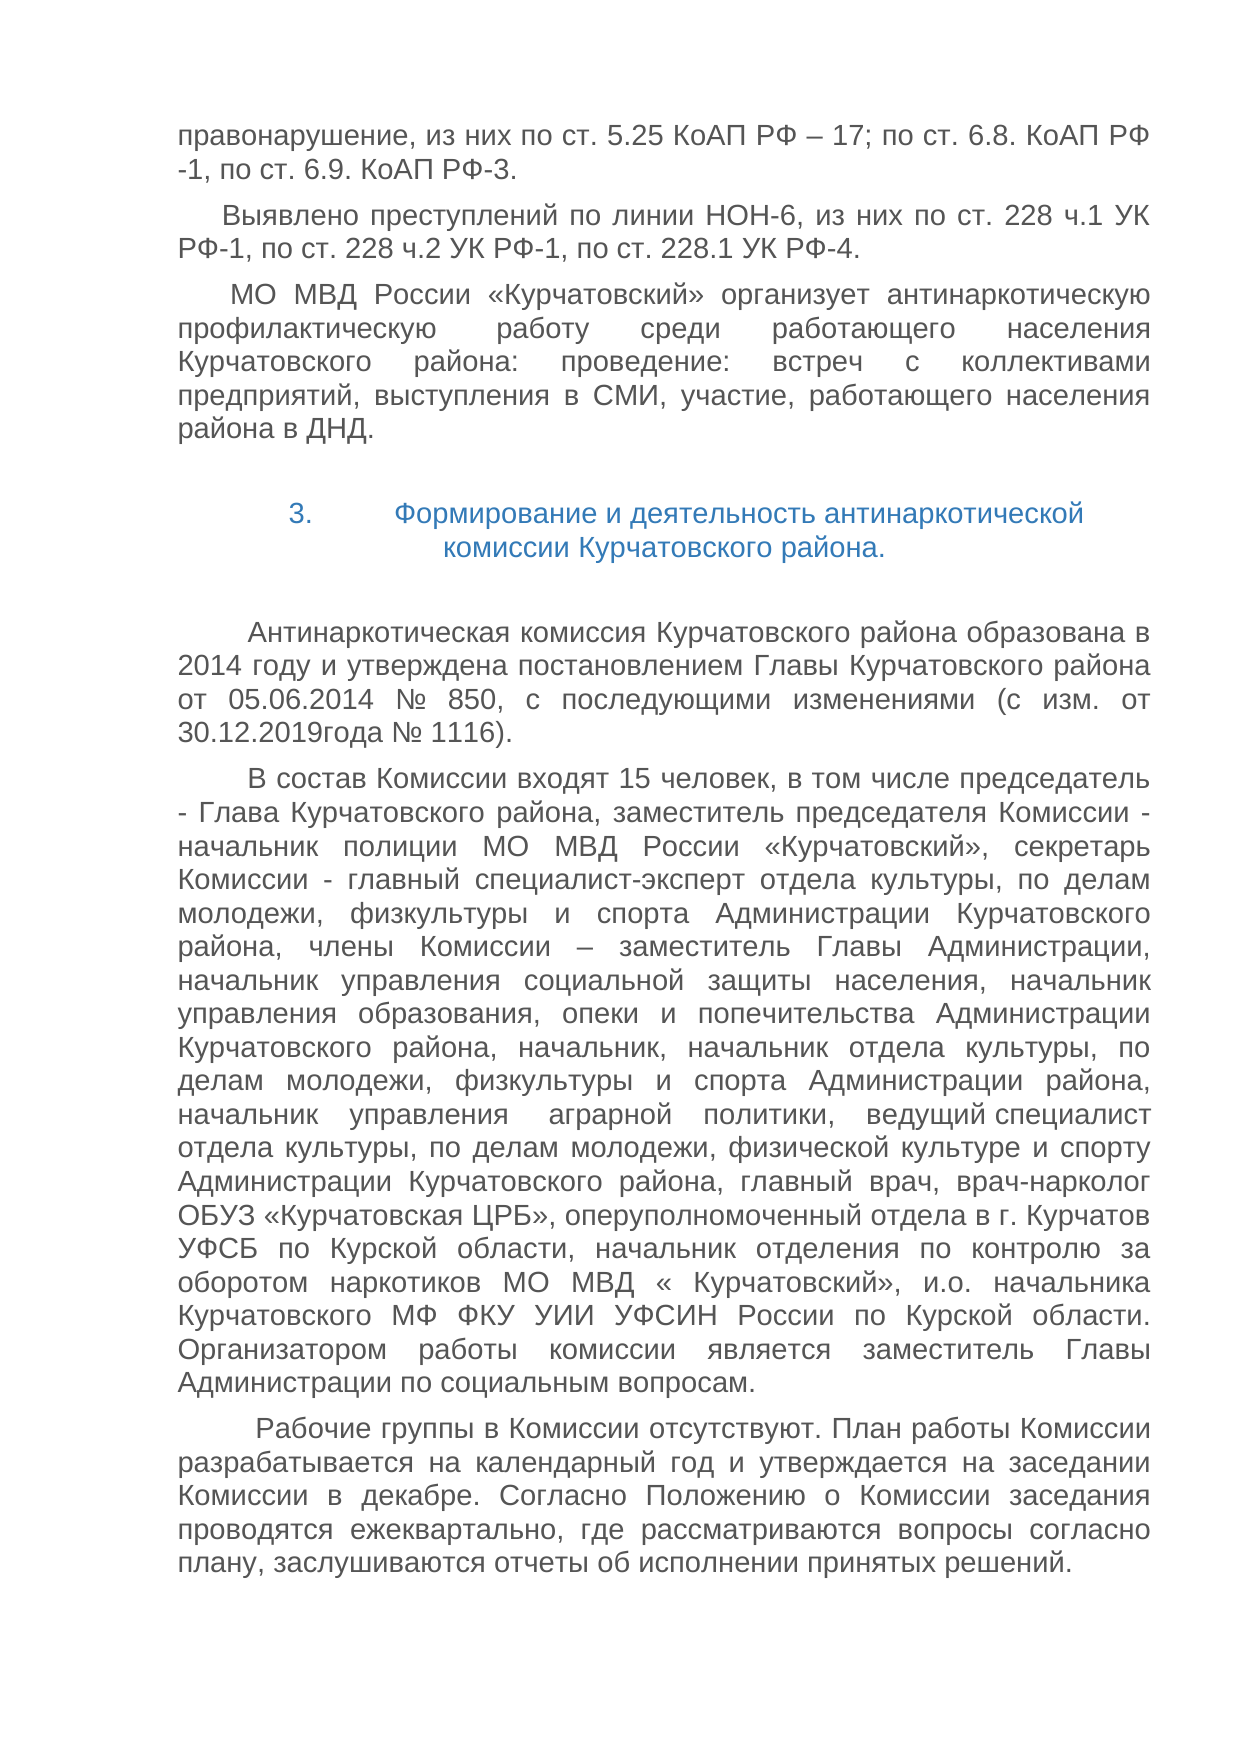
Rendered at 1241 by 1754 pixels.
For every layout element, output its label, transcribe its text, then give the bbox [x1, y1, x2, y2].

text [177, 118, 1152, 185]
text 3. Формирование и деятельность антинаркотической комиссии Курчатовского района. [177, 496, 1152, 563]
text Рабочие группы в Комиссии отсутствуют. План работы Комиссии разрабатывается на календарный год и утверждается на заседании Комиссии в декабре. Согласно Положению о Комиссии заседания проводятся ежеквартально, где рассматриваются вопросы согласно плану, заслушиваются отчеты об исполнении принятых решений. [177, 1411, 1152, 1579]
text В состав Комиссии входят 15 человек, в том числе председатель - Глава Курчатовского района, заместитель председателя Комиссии - начальник полиции МО МВД России «Курчатовский», секретарь Комиссии - главный специалист-эксперт отдела культуры, по делам молодежи, физкультуры и спорта Администрации Курчатовского района, члены Комиссии – заместитель Главы Администрации, начальник управления социальной защиты населения, начальник управления образования, опеки и попечительства Администрации Курчатовского района, начальник, начальник отдела культуры, по делам молодежи, физкультуры и спорта Администрации района, начальник управления аграрной политики, ведущий специалист отдела культуры, по делам молодежи, физической культуре и спорту Администрации Курчатовского района, главный врач, врач-нарколог ОБУЗ «Курчатовская ЦРБ», оперуполномоченный отдела в г. Курчатов УФСБ по Курской области, начальник отделения по контролю за оборотом наркотиков МО МВД « Курчатовский», и.о. начальника Курчатовского МФ ФКУ УИИ УФСИН России по Курской области. Организатором работы комиссии является заместитель Главы Администрации по социальным вопросам. [177, 761, 1152, 1399]
text Антинаркотическая комиссия Курчатовского района образована в 2014 году и утверждена постановлением Главы Курчатовского района от 05.06.2014 № 850, с последующими изменениями (c изм. от 30.12.2019года № 1116). [177, 615, 1152, 749]
text Выявлено преступлений по линии НОН-6, из них по ст. 228 ч.1 УК РФ-1, по ст. 228 ч.2 УК РФ-1, по ст. 228.1 УК РФ-4. [177, 198, 1152, 265]
text МО МВД России «Курчатовский» организует антинаркотическую профилактическую работу среди работающего населения Курчатовского района: проведение: встреч с коллективами предприятий, выступления в СМИ, участие, работающего населения района в ДНД. [177, 277, 1152, 445]
